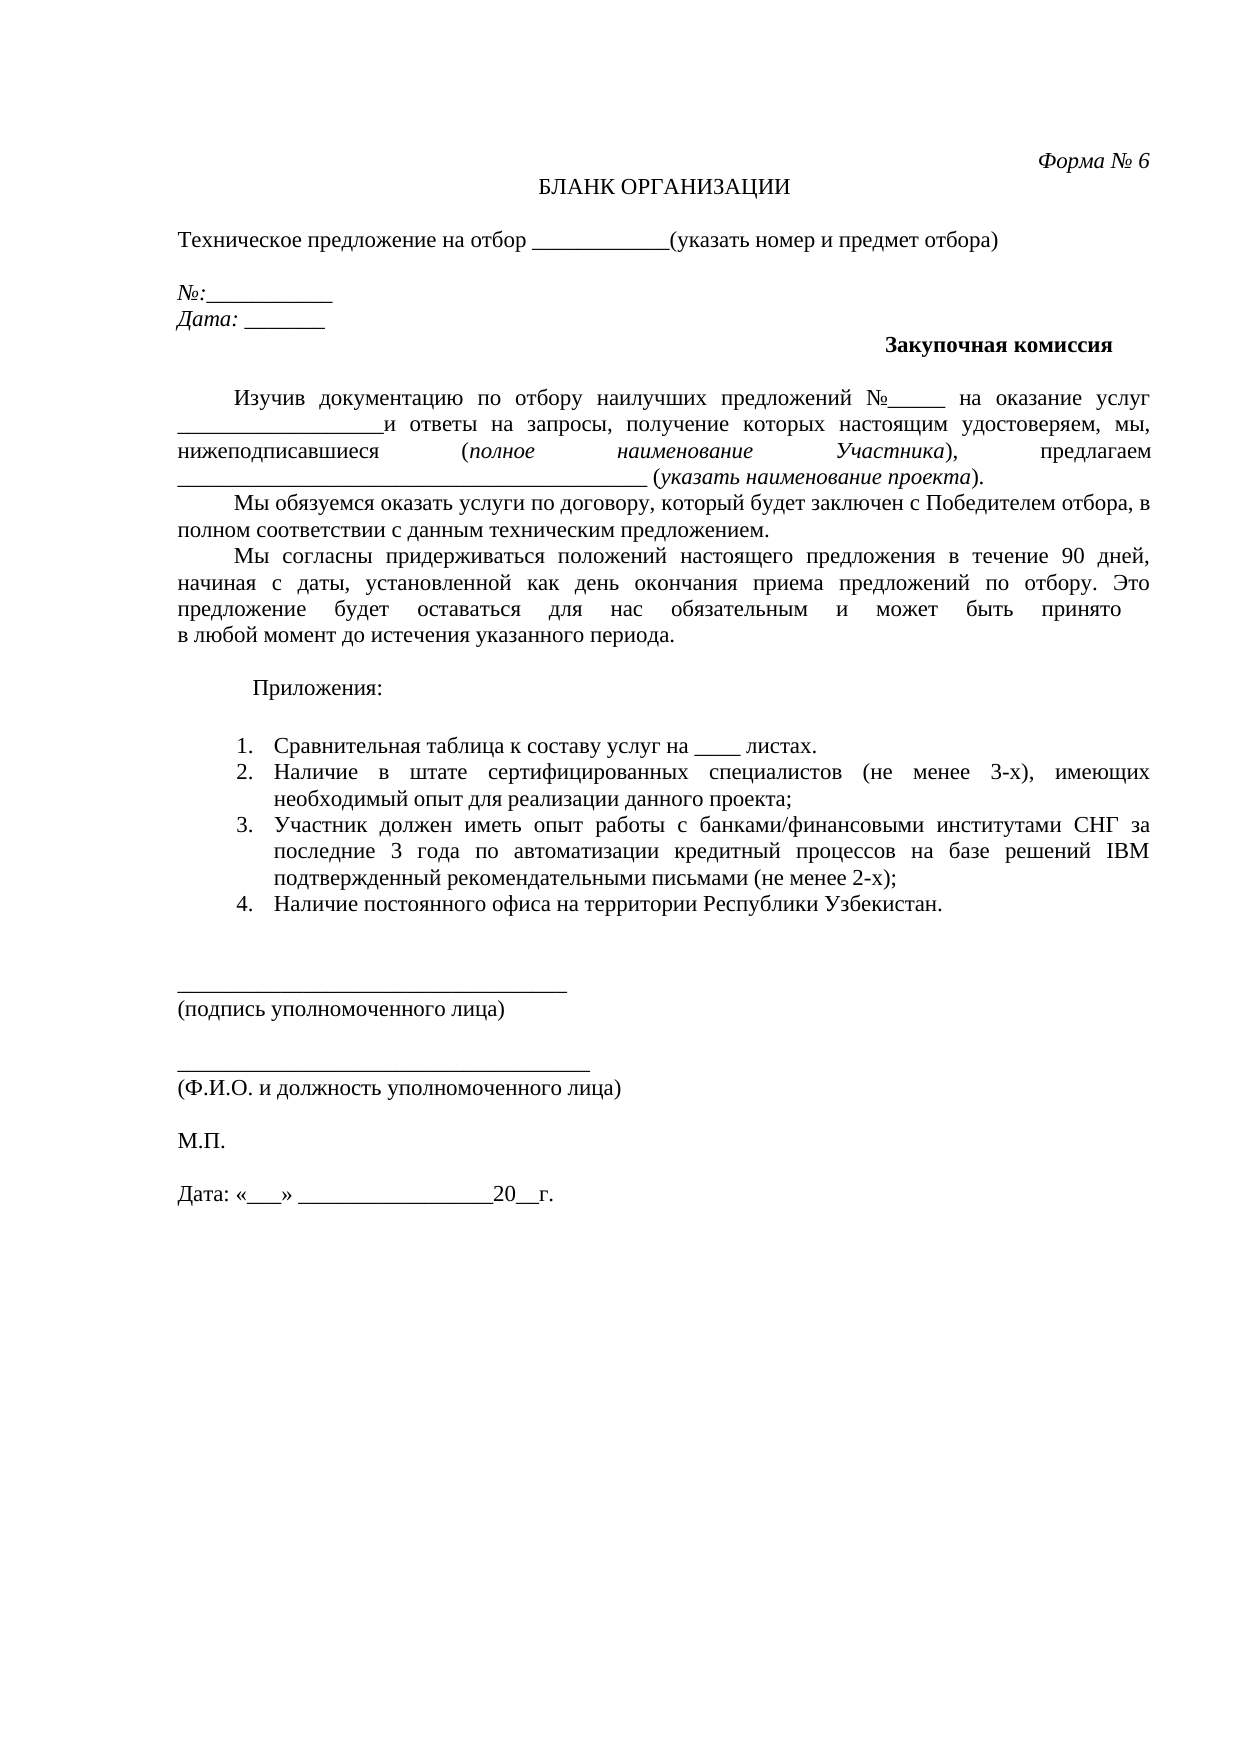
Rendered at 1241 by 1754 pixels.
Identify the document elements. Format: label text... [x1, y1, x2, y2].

text Закупочная комиссия [827, 331, 1163, 358]
text №:___________ [177, 279, 1152, 305]
list Участник должен иметь опыт работы с банками/финансовыми институтами СНГ за последние 3 года по автоматизации кредитный процессов на базе решений IBM подтвержденный рекомендательными письмами (не менее 2-х); [236, 811, 1152, 890]
text Мы обязуемся оказать услуги по договору, который будет заключен с Победителем отбора, в полном соответствии с данным техническим предложением. [177, 489, 1152, 542]
text Техническое предложение на отбор ____________(указать номер и предмет отбора) [177, 226, 1152, 252]
text (Ф.И.О. и должность уполномоченного лица) [177, 1074, 1152, 1101]
text Мы согласны придерживаться положений настоящего предложения в течение 90 дней, начиная с даты, установленной как день окончания приема предложений по отбору. Это предложение будет оставаться для нас обязательным и может быть принято в любой момент до истечения указанного периода. [177, 542, 1152, 648]
list Наличие постоянного офиса на территории Республики Узбекистан. [236, 890, 1152, 916]
list Наличие в штате сертифицированных специалистов (не менее 3-х), имеющих необходимый опыт для реализации данного проекта; [236, 758, 1152, 811]
text ____________________________________ [177, 1048, 1152, 1074]
text Форма № 6 [177, 147, 1152, 173]
text Дата: _______ [177, 305, 1152, 331]
text БЛАНК ОРГАНИЗАЦИИ [177, 173, 1152, 199]
text Дата: «___» _________________20__г. [177, 1180, 1152, 1206]
text __________________________________ [177, 969, 1152, 995]
text М.П. [177, 1127, 1152, 1153]
text Изучив документацию по отбору наилучших предложений №_____ на оказание услуг __________________и ответы на запросы, получение которых настоящим удостоверяем, мы, нижеподписавшиеся (полное наименование Участника), предлагаем _________________________________________ (указать наименование проекта). [177, 384, 1152, 489]
list Сравнительная таблица к составу услуг на ____ листах. [236, 732, 1152, 758]
text Приложения: [177, 674, 1152, 700]
text (подпись уполномоченного лица) [177, 995, 1152, 1022]
